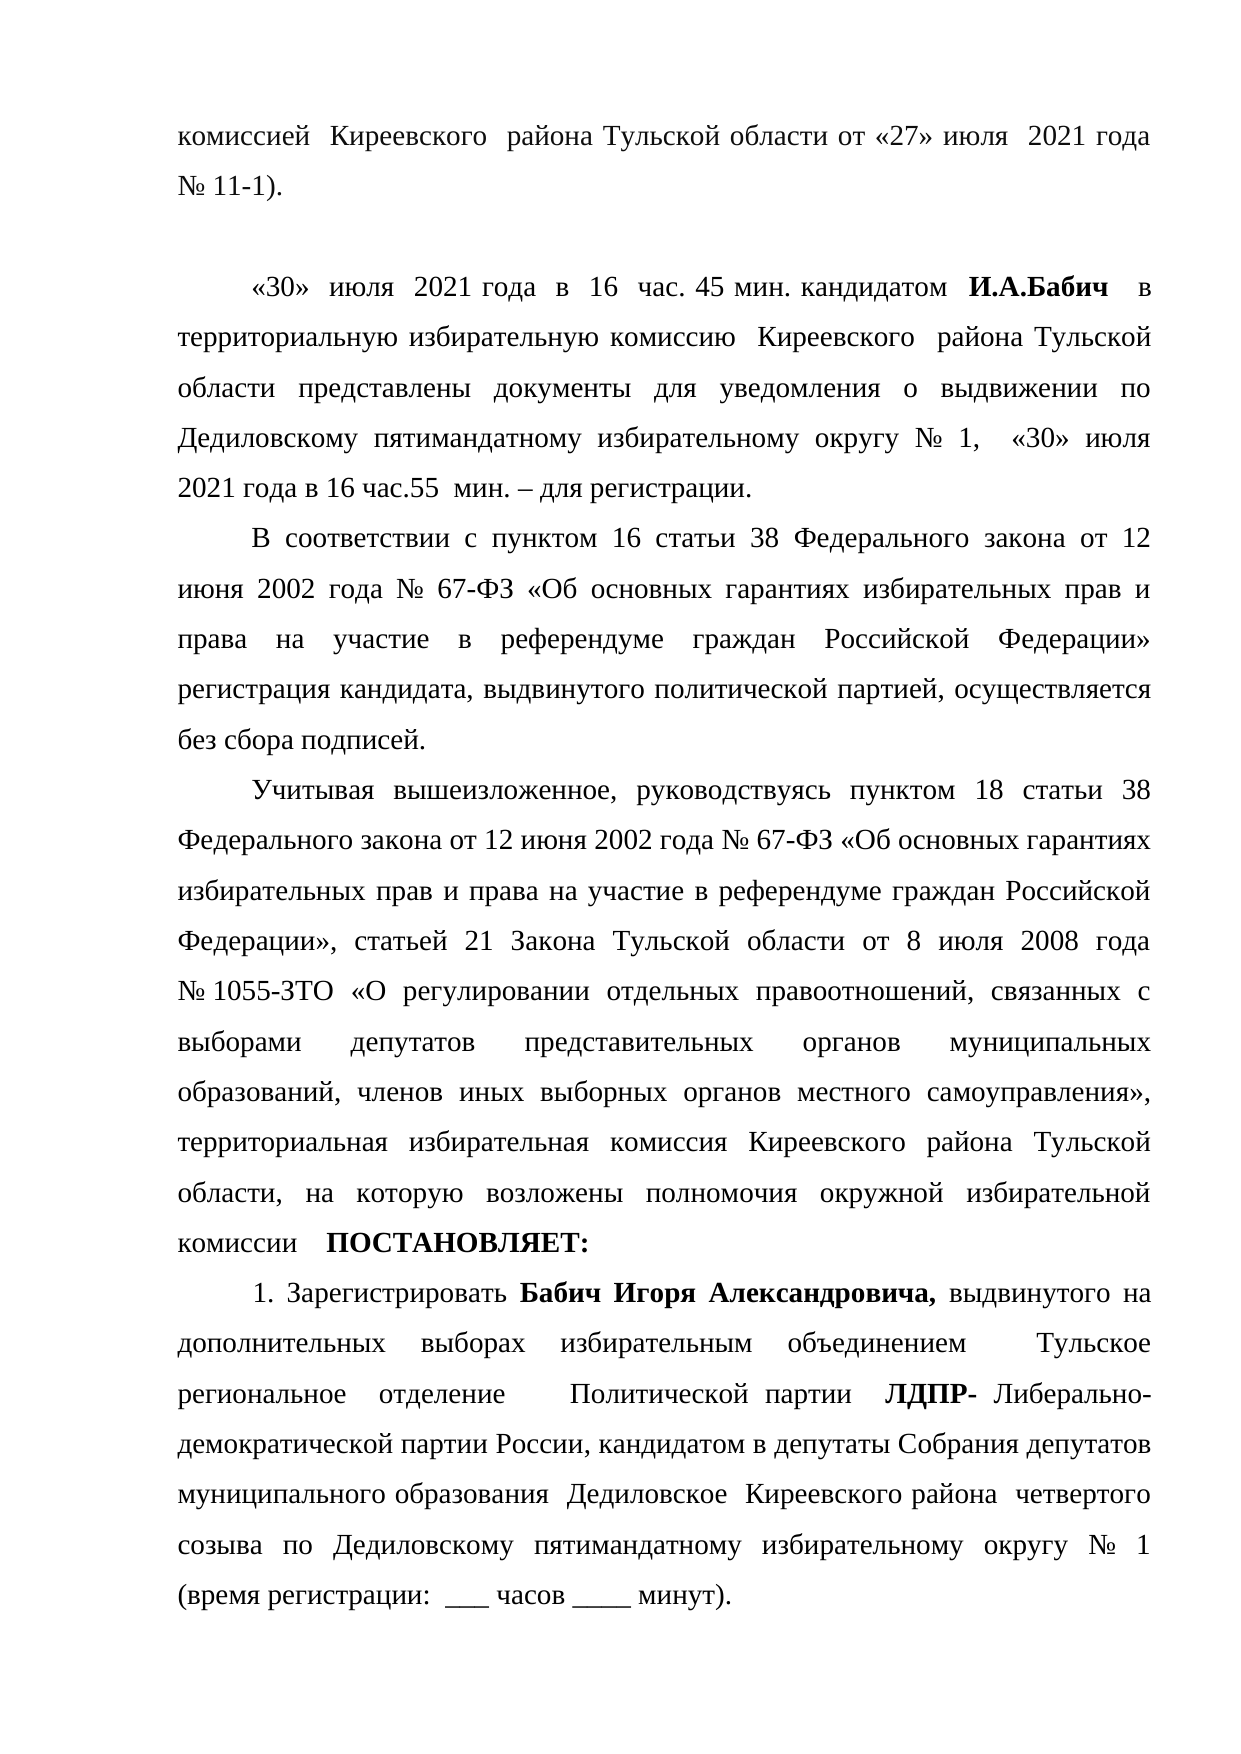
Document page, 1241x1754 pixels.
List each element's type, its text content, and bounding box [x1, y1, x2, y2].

text В соответствии с пунктом 16 статьи 38 Федерального закона от 12 июня 2002 года № 67-ФЗ «Об основных гарантиях избирательных прав и права на участие в референдуме граждан Российской Федерации» регистрация кандидата, выдвинутого политической партией, осуществляется без сбора подписей. [177, 521, 1152, 755]
text 1. Зарегистрировать Бабич Игоря Александровича, выдвинутого на дополнительных выборах избирательным объединением Тульское региональное отделение Политической партии ЛДПР- Либерально-демократической партии России, кандидатом в депутаты Собрания депутатов муниципального образования Дедиловское Киреевского района четвертого созыва по Дедиловскому пятимандатному избирательному округу № 1 (время регистрации: ___ часов ____ минут). [177, 1275, 1152, 1611]
text Учитывая вышеизложенное, руководствуясь пунктом 18 статьи 38 Федерального закона от 12 июня 2002 года № 67-ФЗ «Об основных гарантиях избирательных прав и права на участие в референдуме граждан Российской Федерации», статьей 21 Закона Тульской области от 8 июля 2008 года № 1055-ЗТО «О регулировании отдельных правоотношений, связанных с выборами депутатов представительных органов муниципальных образований, членов иных выборных органов местного самоуправления», территориальная избирательная комиссия Киреевского района Тульской области, на которую возложены полномочия окружной избирательной комиссии ПОСТАНОВЛЯЕТ: [177, 772, 1152, 1258]
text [177, 118, 1152, 202]
text «30» июля 2021 года в 16 час. 45 мин. кандидатом И.А.Бабич в территориальную избирательную комиссию Киреевского района Тульской области представлены документы для уведомления о выдвижении по Дедиловскому пятимандатному избирательному округу № 1, «30» июля 2021 года в 16 час.55 мин. – для регистрации. [177, 269, 1152, 504]
